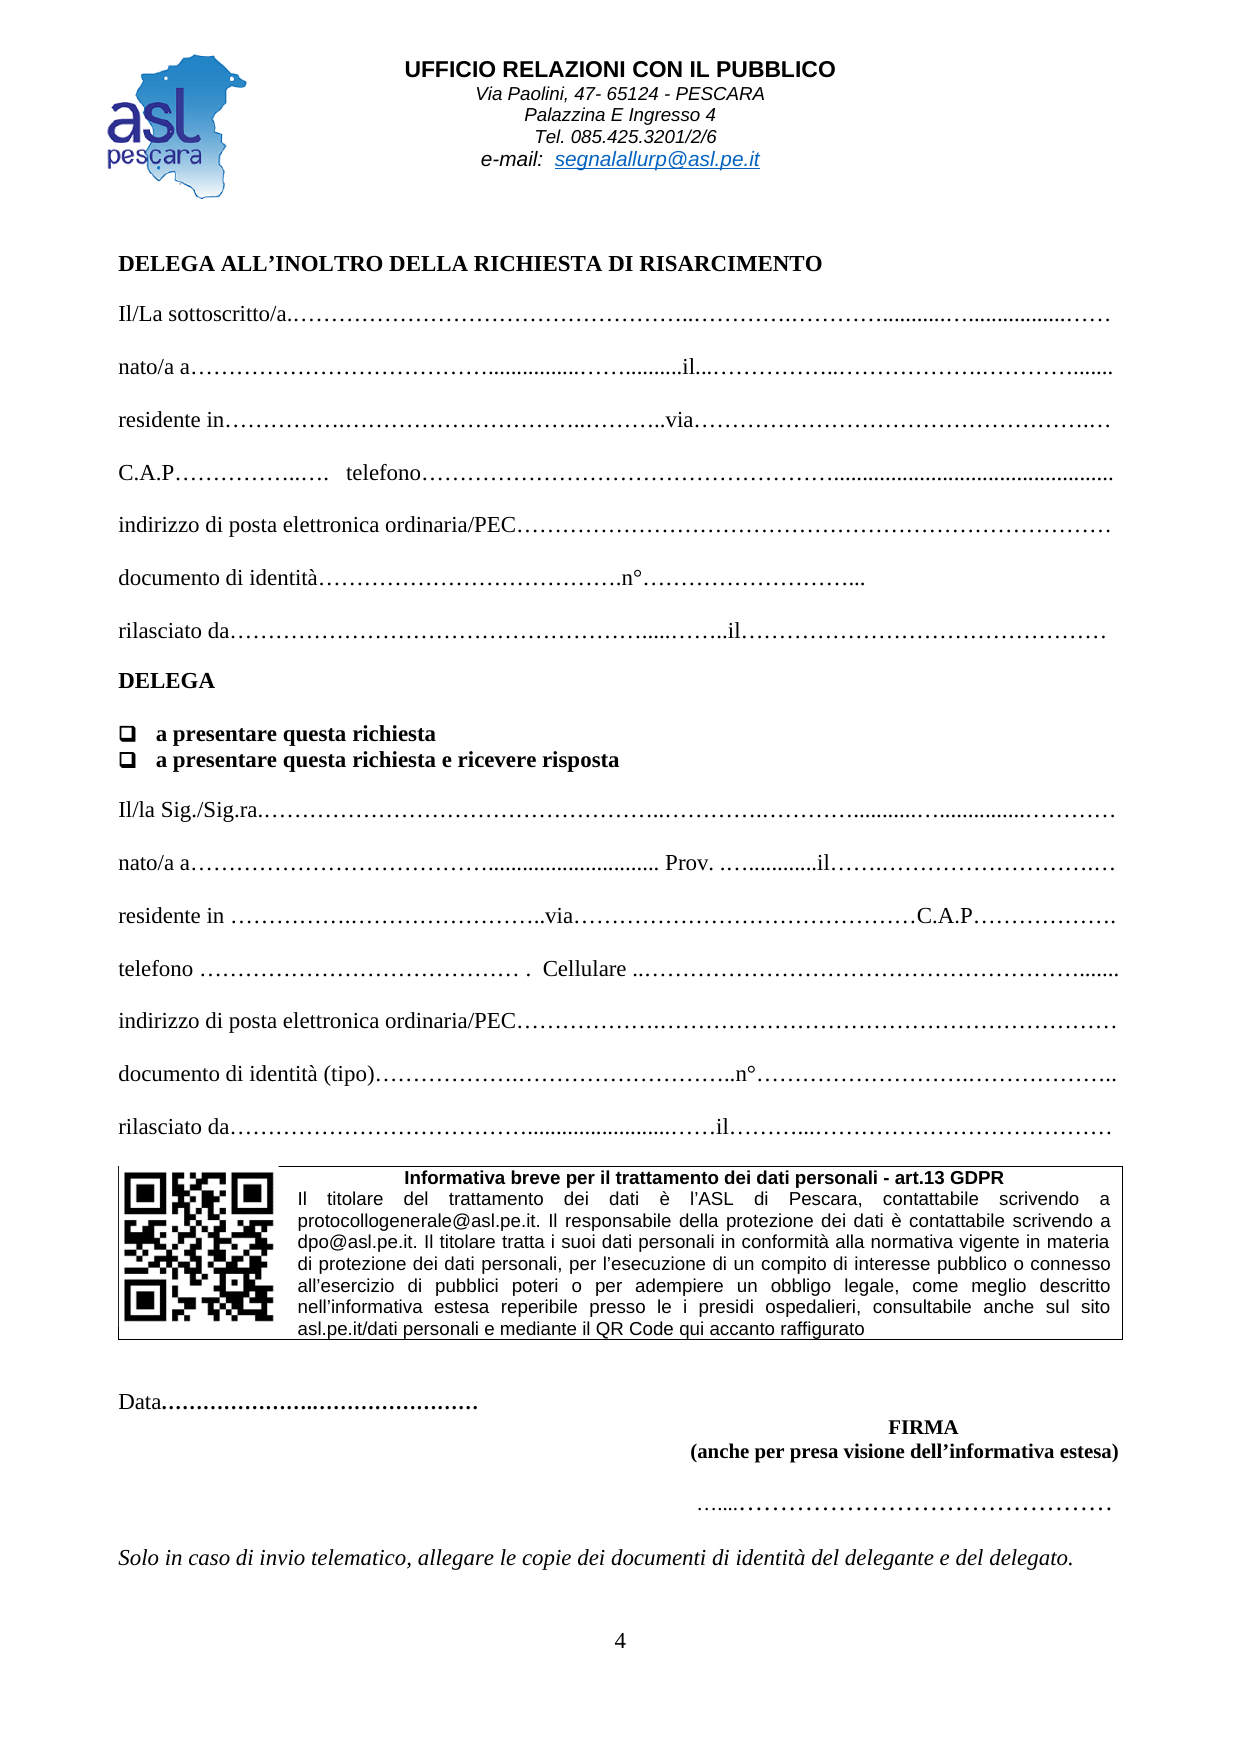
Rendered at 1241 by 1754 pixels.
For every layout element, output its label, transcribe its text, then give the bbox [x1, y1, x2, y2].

text rilasciato da……………………………………………….....……..il………………………………………… [118, 617, 1122, 643]
text Solo in caso di invio telematico, allegare le copie dei documenti di identità del delegante e del delegato. [118, 1544, 1122, 1571]
text residente in …………….……………………..via………………………………………C.A.P………………. [118, 902, 1122, 928]
text C.A.P……………..…. telefono………………………………………………................................................. [118, 458, 1122, 485]
text rilasciato da………………………………….........................……il………...………………………………… [118, 1113, 1122, 1139]
text …....……………………………………… [118, 1487, 1122, 1516]
text FIRMA [148, 1415, 1122, 1439]
text residente in…………….…………………………..………..via…………………………………………….… [118, 406, 1122, 432]
list a presentare questa richiesta [118, 720, 1122, 746]
text nato/a a…………………………………................……..........il...……………..……………….…………....... [118, 353, 1122, 379]
text Data………………….…………………… [118, 1388, 1122, 1414]
text DELEGA ALL’INOLTRO DELLA RICHIESTA DI RISARCIMENTO [118, 250, 1122, 276]
text nato/a a………………………………….............................. Prov. .…............il…….……………………….… [118, 849, 1122, 876]
text indirizzo di posta elettronica ordinaria/PEC…………………………………………………………………… [118, 511, 1122, 538]
text telefono …………………………………… . Cellulare ..…………………………………………………....... [118, 955, 1122, 981]
text documento di identità (tipo)……………….………………………..n°……………………….……………….. [118, 1060, 1122, 1086]
text Il/La sottoscritto/a.……………………………………………..………….…………...........….................…… [118, 300, 1122, 327]
list a presentare questa richiesta e ricevere risposta [118, 746, 1122, 772]
text Il/la Sig./Sig.ra.……………………………………………..………….…………...........…...............………… [118, 797, 1122, 823]
picture [98, 50, 254, 205]
text (anche per presa visione dell’informativa estesa) [148, 1439, 1122, 1463]
text DELEGA [118, 667, 1122, 693]
picture [118, 1166, 279, 1327]
text documento di identità………………………………….n°………………………... [118, 564, 1122, 590]
table_header Informativa breve per il trattamento dei dati personali - art.13 GDPR Il titolare del trattamento dei dati è l’ASL di Pescara, contattabile scrivendo a protocollogenerale@asl.pe.it. Il responsabile della protezione dei dati è contattabile scrivendo a dpo@asl.pe.it. Il titolare tratta i suoi dati personali in conformità alla normativa vigente in materia di protezione dei dati personali, per l’esecuzione di un compito di interesse pubblico o connesso all’esercizio di pubblici poteri o per adempiere un obbligo legale, come meglio descritto nell’informativa estesa reperibile presso le i presidi ospedalieri, consultabile anche sul sito asl.pe.it/dati personali e mediante il QR Code qui accanto raffigurato [119, 1167, 1122, 1339]
text indirizzo di posta elettronica ordinaria/PEC……………….…………………………………………………… [118, 1007, 1122, 1034]
